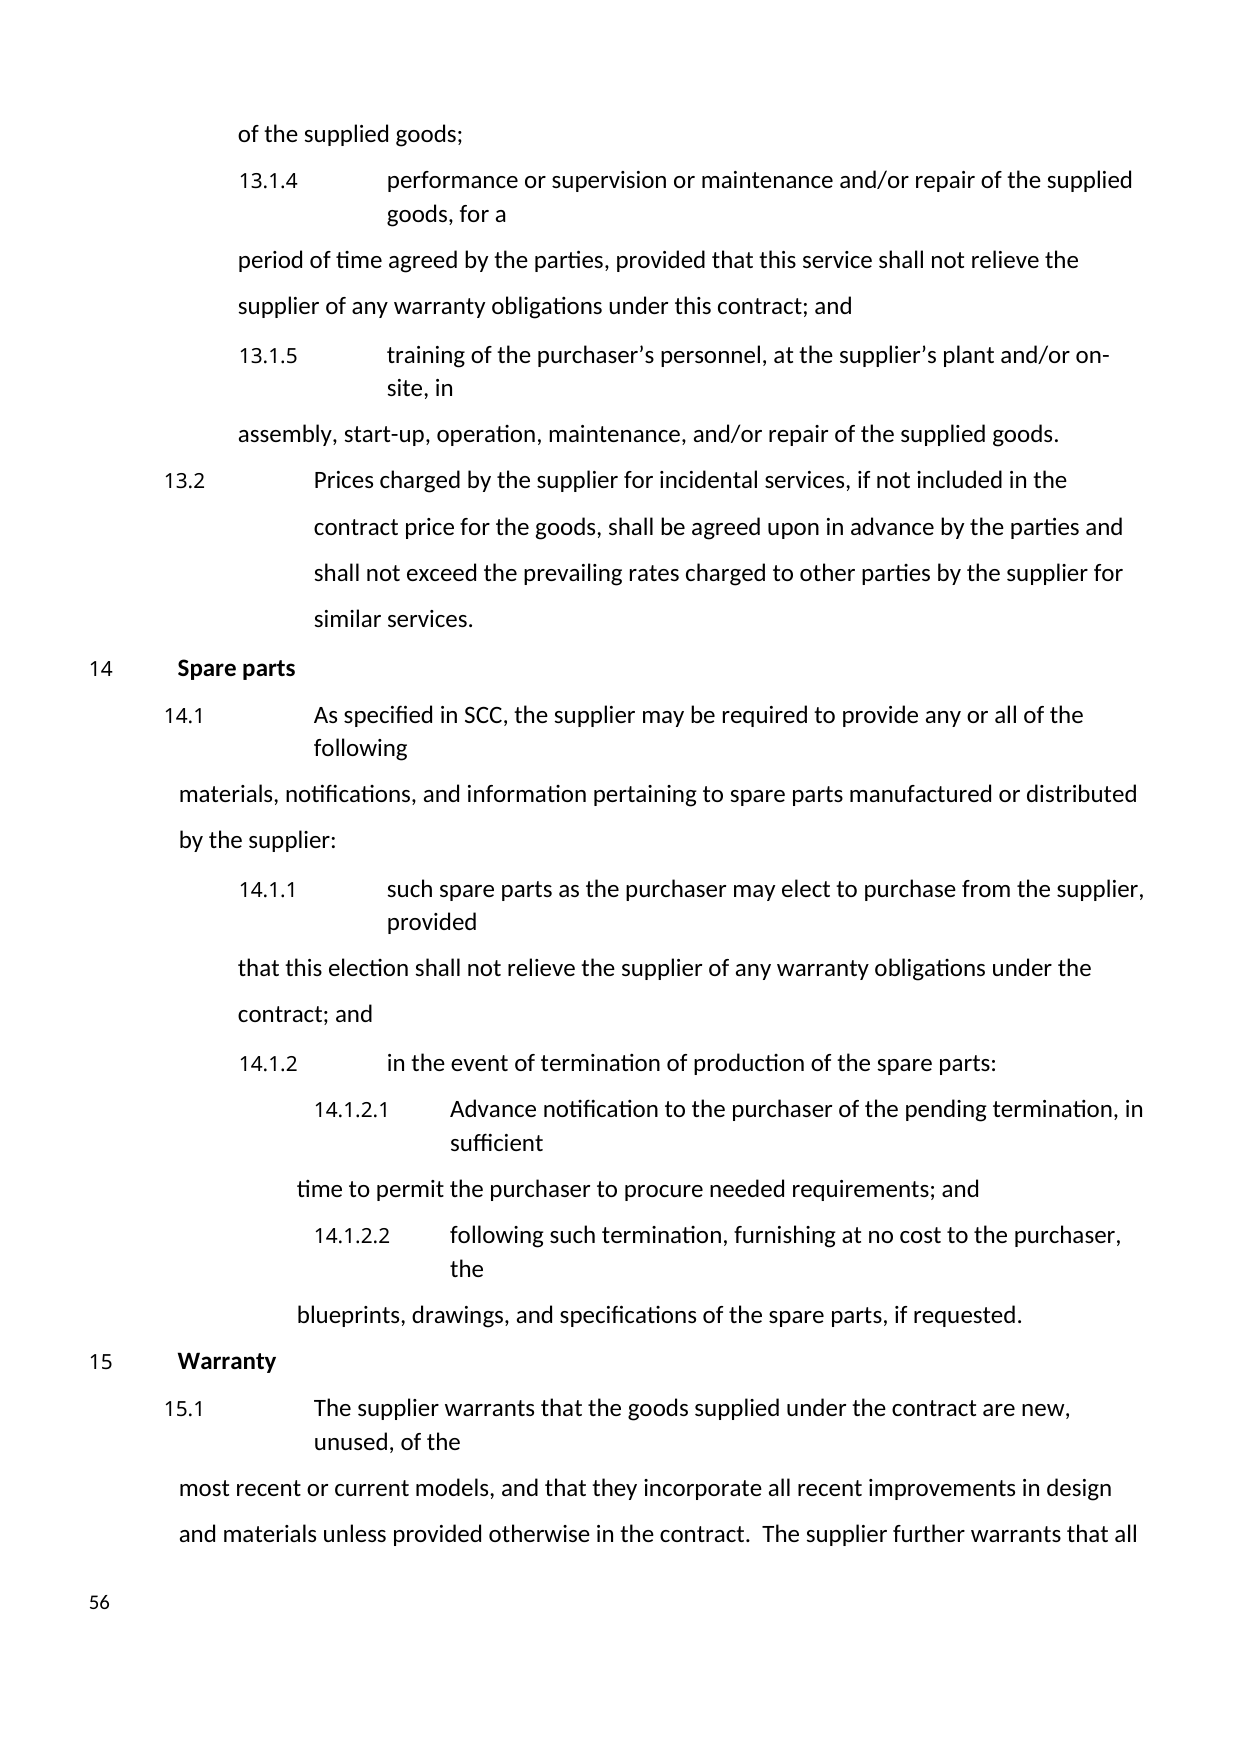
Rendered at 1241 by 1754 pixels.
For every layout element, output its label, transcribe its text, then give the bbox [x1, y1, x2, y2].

text that this election shall not relieve the supplier of any warranty obligations under the contract; and [238, 953, 1152, 1029]
list performance or supervision or maintenance and/or repair of the supplied goods, for a [239, 165, 1152, 229]
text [178, 1472, 1152, 1549]
list in the event of termination of production of the spare parts: [239, 1047, 1152, 1078]
list training of the purchaser’s personnel, at the supplier’s plant and/or on-site, in [239, 339, 1152, 403]
list following such termination, furnishing at no cost to the purchaser, the [314, 1219, 1152, 1283]
text blueprints, drawings, and specifications of the spare parts, if requested. [297, 1299, 1152, 1329]
text materials, notifications, and information pertaining to spare parts manufactured or distributed by the supplier: [178, 778, 1152, 855]
list such spare parts as the purchaser may elect to purchase from the supplier, provided [239, 873, 1152, 937]
list Prices charged by the supplier for incidental services, if not included in the contract price for the goods, shall be agreed upon in advance by the parties and shall not exceed the prevailing rates charged to other parties by the supplier for similar services. [164, 465, 1152, 633]
text time to permit the purchaser to procure needed requirements; and [297, 1173, 1152, 1204]
text of the supplied goods; [238, 118, 1152, 149]
list Warranty [89, 1346, 1159, 1376]
list As specified in SCC, the supplier may be required to provide any or all of the following [164, 699, 1152, 763]
list Advance notification to the purchaser of the pending termination, in sufficient [314, 1093, 1152, 1158]
text period of time agreed by the parties, provided that this service shall not relieve the supplier of any warranty obligations under this contract; and [238, 244, 1152, 321]
text assembly, start-up, operation, maintenance, and/or repair of the supplied goods. [238, 419, 1152, 449]
list The supplier warrants that the goods supplied under the contract are new, unused, of the [164, 1393, 1152, 1457]
list Spare parts [89, 652, 1159, 682]
